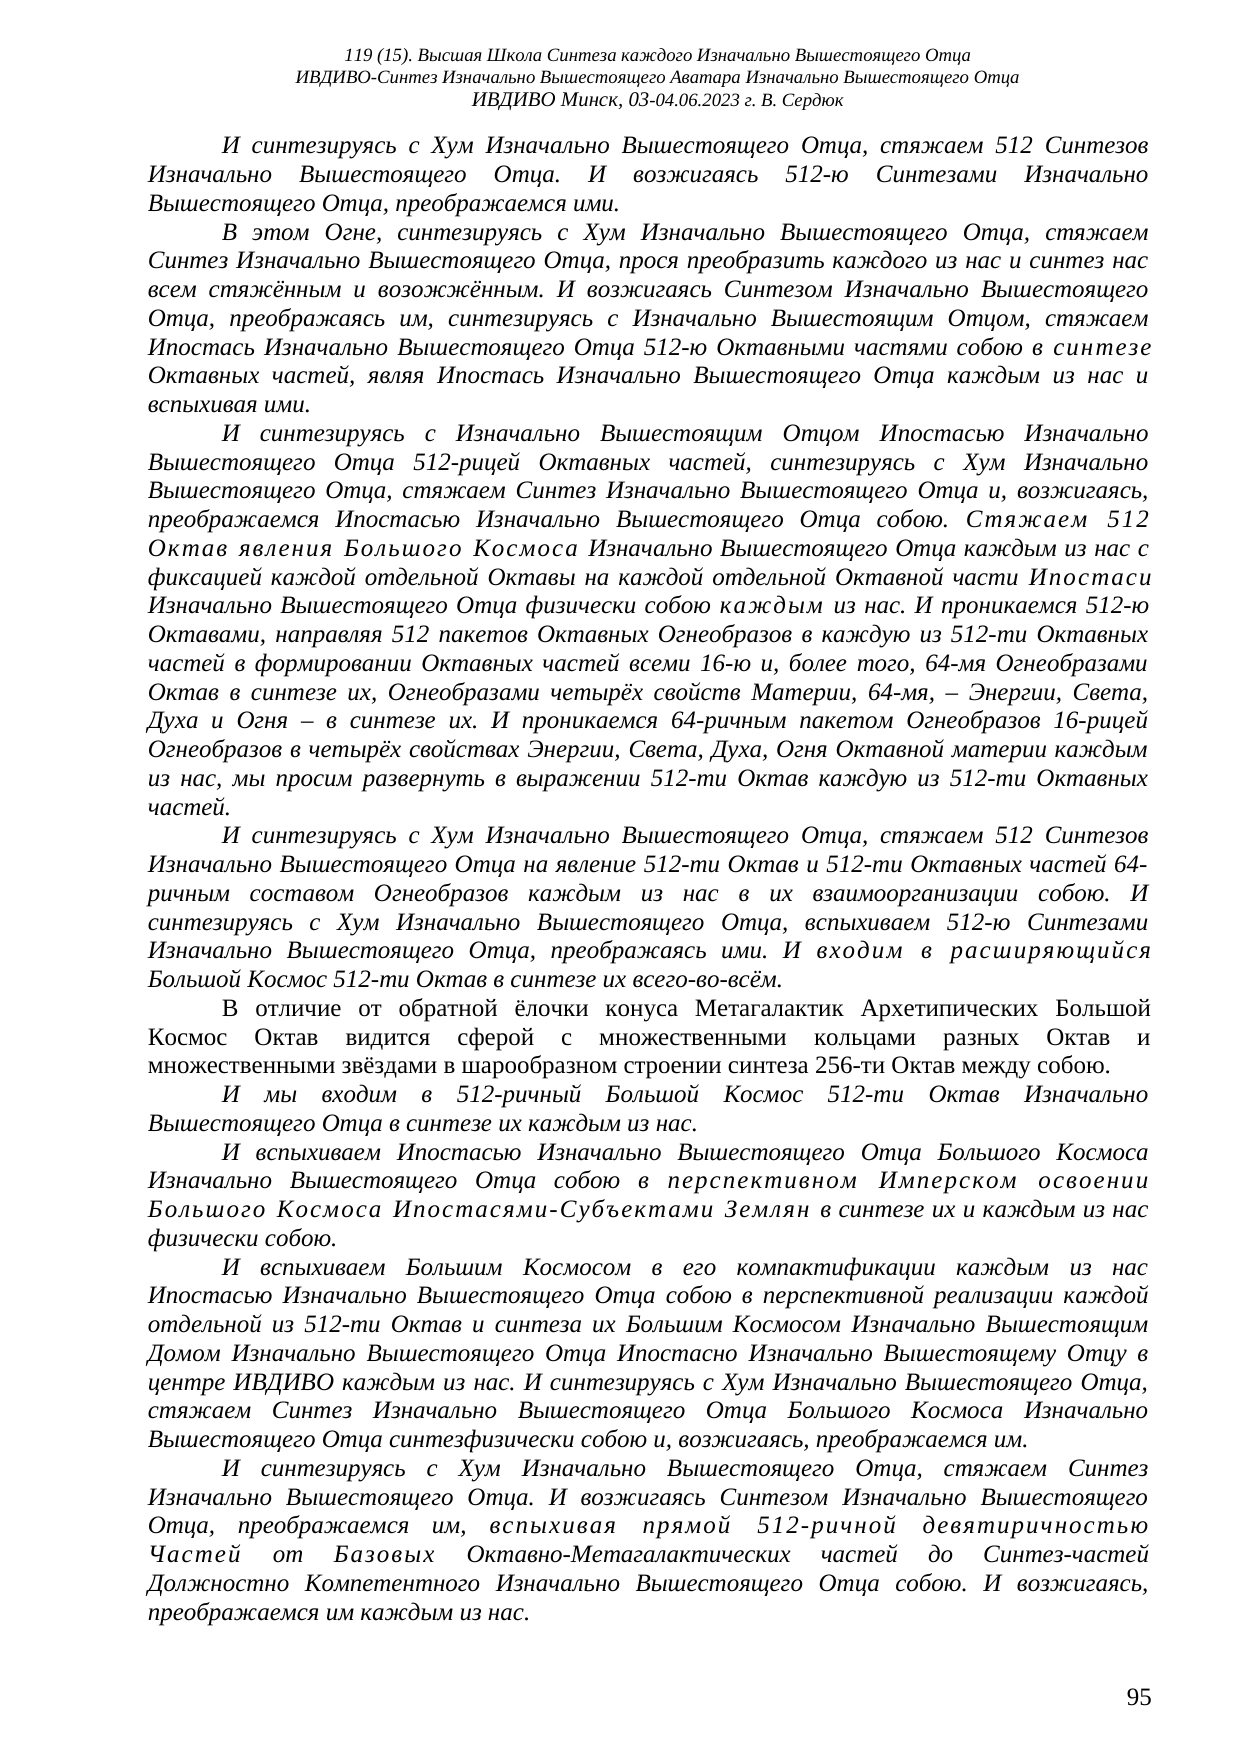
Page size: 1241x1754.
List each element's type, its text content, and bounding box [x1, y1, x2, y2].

text В отличие от обратной ёлочки конуса Метагалактик Архетипических Большой Космос Октав видится сферой с множественными кольцами разных Октав и множественными звёздами в шарообразном строении синтеза 256-ти Октав между собою. [148, 993, 1152, 1079]
text И синтезируясь с Хум Изначально Вышестоящего Отца, стяжаем Синтез Изначально Вышестоящего Отца. И возжигаясь Синтезом Изначально Вышестоящего Отца, преображаемся им, вспыхивая прямой 512-ричной девятиричностью Частей от Базовых Октавно-Метагалактических частей до Синтез-частей Должностно Компетентного Изначально Вышестоящего Отца собою. И возжигаясь, преображаемся им каждым из нас. [148, 1453, 1152, 1626]
text И синтезируясь с Хум Изначально Вышестоящего Отца, стяжаем 512 Синтезов Изначально Вышестоящего Отца. И возжигаясь 512-ю Синтезами Изначально Вышестоящего Отца, преображаемся ими. [148, 131, 1152, 217]
text И синтезируясь с Изначально Вышестоящим Отцом Ипостасью Изначально Вышестоящего Отца 512-рицей Октавных частей, синтезируясь с Хум Изначально Вышестоящего Отца, стяжаем Синтез Изначально Вышестоящего Отца и, возжигаясь, преображаемся Ипостасью Изначально Вышестоящего Отца собою. Стяжаем 512 Октав явления Большого Космоса Изначально Вышестоящего Отца каждым из нас с фиксацией каждой отдельной Октавы на каждой отдельной Октавной части Ипостаси Изначально Вышестоящего Отца физически собою каждым из нас. И проникаемся 512-ю Октавами, направляя 512 пакетов Октавных Огнеобразов в каждую из 512-ти Октавных частей в формировании Октавных частей всеми 16-ю и, более того, 64-мя Огнеобразами Октав в синтезе их, Огнеобразами четырёх свойств Материи, 64-мя, – Энергии, Света, Духа и Огня – в синтезе их. И проникаемся 64-ричным пакетом Огнеобразов 16-рицей Огнеобразов в четырёх свойствах Энергии, Света, Духа, Огня Октавной материи каждым из нас, мы просим развернуть в выражении 512-ти Октав каждую из 512-ти Октавных частей. [148, 418, 1152, 821]
text И мы входим в 512-ричный Большой Космос 512-ти Октав Изначально Вышестоящего Отца в синтезе их каждым из нас. [148, 1079, 1152, 1137]
text И вспыхиваем Большим Космосом в его компактификации каждым из нас Ипостасью Изначально Вышестоящего Отца собою в перспективной реализации каждой отдельной из 512-ти Октав и синтеза их Большим Космосом Изначально Вышестоящим Домом Изначально Вышестоящего Отца Ипостасно Изначально Вышестоящему Отцу в центре ИВДИВО каждым из нас. И синтезируясь с Хум Изначально Вышестоящего Отца, стяжаем Синтез Изначально Вышестоящего Отца Большого Космоса Изначально Вышестоящего Отца синтезфизически собою и, возжигаясь, преображаемся им. [148, 1252, 1152, 1453]
text И синтезируясь с Хум Изначально Вышестоящего Отца, стяжаем 512 Синтезов Изначально Вышестоящего Отца на явление 512-ти Октав и 512-ти Октавных частей 64-ричным составом Огнеобразов каждым из нас в их взаимоорганизации собою. И синтезируясь с Хум Изначально Вышестоящего Отца, вспыхиваем 512-ю Синтезами Изначально Вышестоящего Отца, преображаясь ими. И входим в расширяющийся Большой Космос 512-ти Октав в синтезе их всего-во-всём. [148, 821, 1152, 993]
text И вспыхиваем Ипостасью Изначально Вышестоящего Отца Большого Космоса Изначально Вышестоящего Отца собою в перспективном Имперском освоении Большого Космоса Ипостасями-Субъектами Землян в синтезе их и каждым из нас физически собою. [148, 1137, 1152, 1252]
text В этом Огне, синтезируясь с Хум Изначально Вышестоящего Отца, стяжаем Синтез Изначально Вышестоящего Отца, прося преобразить каждого из нас и синтез нас всем стяжённым и возожжённым. И возжигаясь Синтезом Изначально Вышестоящего Отца, преображаясь им, синтезируясь с Изначально Вышестоящим Отцом, стяжаем Ипостась Изначально Вышестоящего Отца 512-ю Октавными частями собою в синтезе Октавных частей, являя Ипостась Изначально Вышестоящего Отца каждым из нас и вспыхивая ими. [148, 217, 1152, 418]
